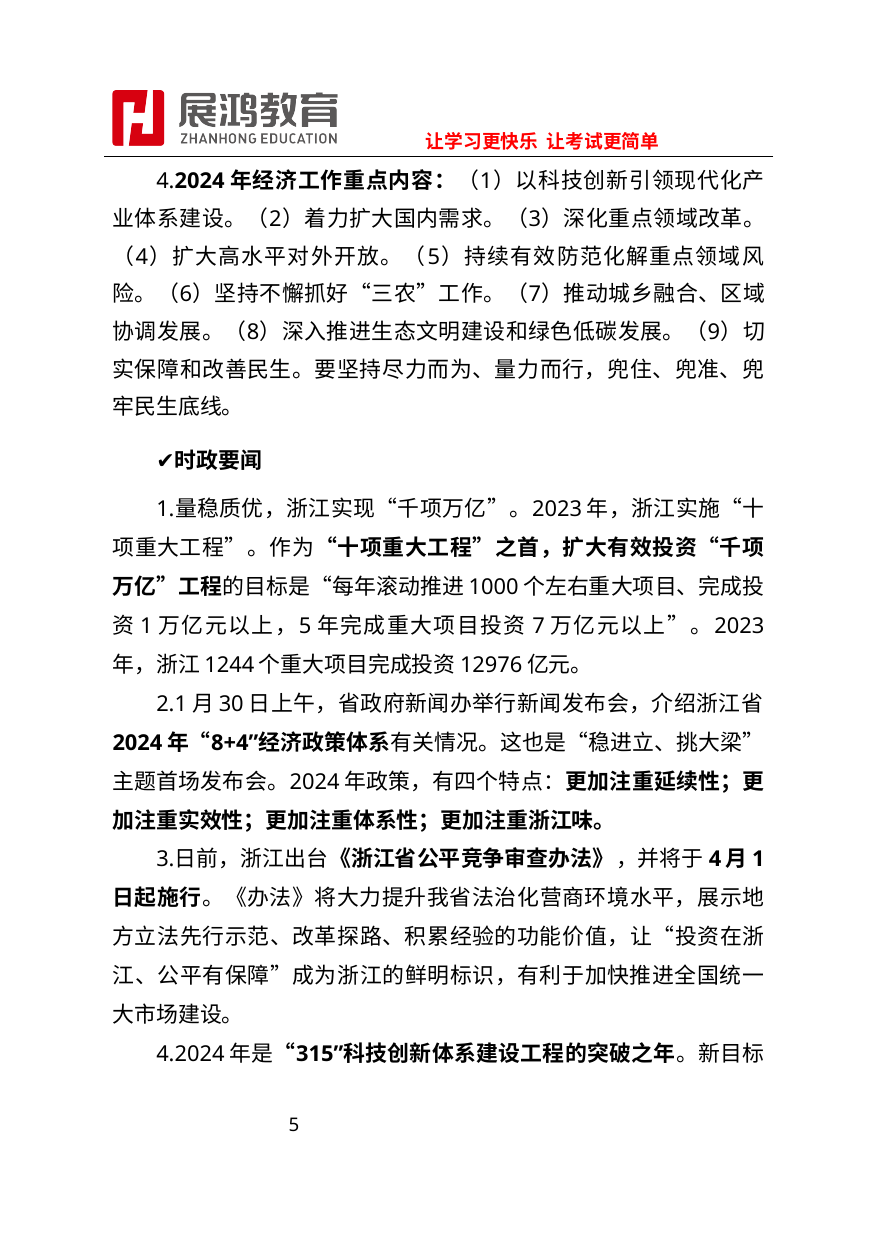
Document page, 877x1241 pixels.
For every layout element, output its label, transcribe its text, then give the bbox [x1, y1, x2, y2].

text 4.2024年经济工作重点内容：（1）以科技创新引领现代化产业体系建设。（2）着力扩大国内需求。（3）深化重点领域改革。（4）扩大高水平对外开放。（5）持续有效防范化解重点领域风险。（6）坚持不懈抓好“三农”工作。（7）推动城乡融合、区域协调发展。（8）深入推进生态文明建设和绿色低碳发展。（9）切实保障和改善民生。要坚持尽力而为、量力而行，兜住、兜准、兜牢民生底线。 [112, 163, 765, 421]
text 1.量稳质优，浙江实现“千项万亿”。2023年，浙江实施“十项重大工程”。作为“十项重大工程”之首，扩大有效投资“千项万亿”工程的目标是“每年滚动推进1000个左右重大项目、完成投资1万亿元以上，5年完成重大项目投资7万亿元以上”。2023年，浙江1244个重大项目完成投资12976亿元。 [112, 491, 765, 679]
text 2.1月30日上午，省政府新闻办举行新闻发布会，介绍浙江省2024年“8+4”经济政策体系有关情况。这也是“稳进立、挑大梁”主题首场发布会。2024年政策，有四个特点：更加注重延续性；更加注重实效性；更加注重体系性；更加注重浙江味。 [112, 685, 765, 835]
text ✔时政要闻 [112, 443, 765, 474]
text 4.2024年是“315”科技创新体系建设工程的突破之年。新目标“新”在哪？①新质生产力之“新”；②科创平台质效之“新”；③教育科技人才一体化之“新”。 [112, 1036, 765, 1068]
picture [112, 90, 338, 146]
text 3.日前，浙江出台《浙江省公平竞争审查办法》，并将于4月1日起施行。《办法》将大力提升我省法治化营商环境水平，展示地方立法先行示范、改革探路、积累经验的功能价值，让“投资在浙江、公平有保障”成为浙江的鲜明标识，有利于加快推进全国统一大市场建设。 [112, 841, 765, 1029]
